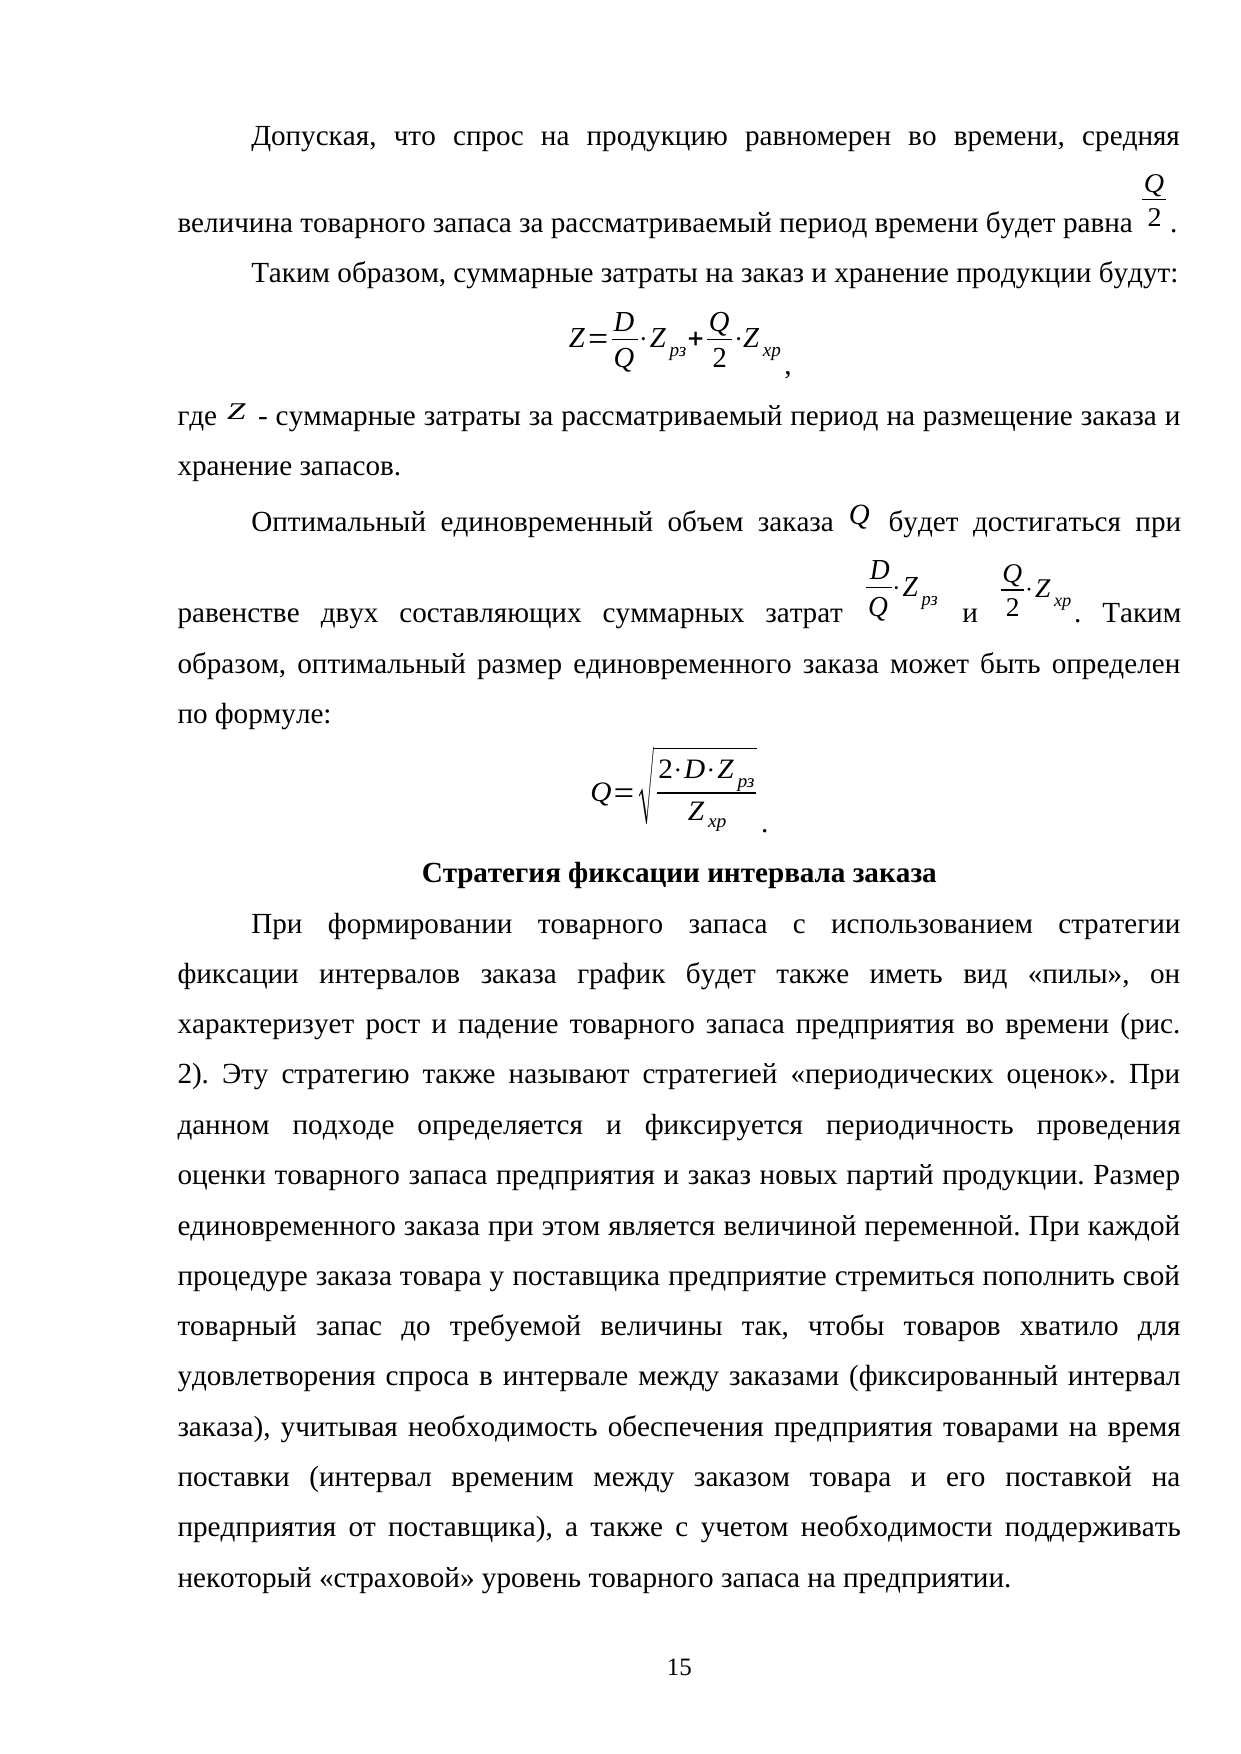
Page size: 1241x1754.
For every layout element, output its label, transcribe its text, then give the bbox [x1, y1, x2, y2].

text , [177, 306, 1181, 381]
text При формировании товарного запаса с использованием стратегии фиксации интервалов заказа график будет также иметь вид «пилы», он характеризует рост и падение товарного запаса предприятия во времени (рис. 2). Эту стратегию также называют стратегией «периодических оценок». При данном подходе определяется и фиксируется периодичность проведения оценки товарного запаса предприятия и заказ новых партий продукции. Размер единовременного заказа при этом является величиной переменной. При каждой процедуре заказа товара у поставщика предприятие стремиться пополнить свой товарный запас до требуемой величины так, чтобы товаров хватило для удовлетворения спроса в интервале между заказами (фиксированный интервал заказа), учитывая необходимость обеспечения предприятия товарами на время поставки (интервал временим между заказом товара и его поставкой на предприятия от поставщика), а также с учетом необходимости поддерживать некоторый «страховой» уровень товарного запаса на предприятии. [177, 906, 1181, 1593]
text Оптимальный единовременный объем заказа будет достигаться при равенстве двух составляющих суммарных затрат и . Таким образом, оптимальный размер единовременного заказа может быть определен по формуле: [177, 498, 1181, 730]
text Стратегия фиксации интервала заказа [177, 855, 1181, 889]
text . [177, 746, 1181, 839]
text Допуская, что спрос на продукцию равномерен во времени, средняя величина товарного запаса за рассматриваемый период времени будет равна . [177, 118, 1181, 239]
text где - суммарные затраты за рассматриваемый период на размещение заказа и хранение запасов. [177, 398, 1181, 481]
text Таким образом, суммарные затраты на заказ и хранение продукции будут: [177, 256, 1181, 289]
